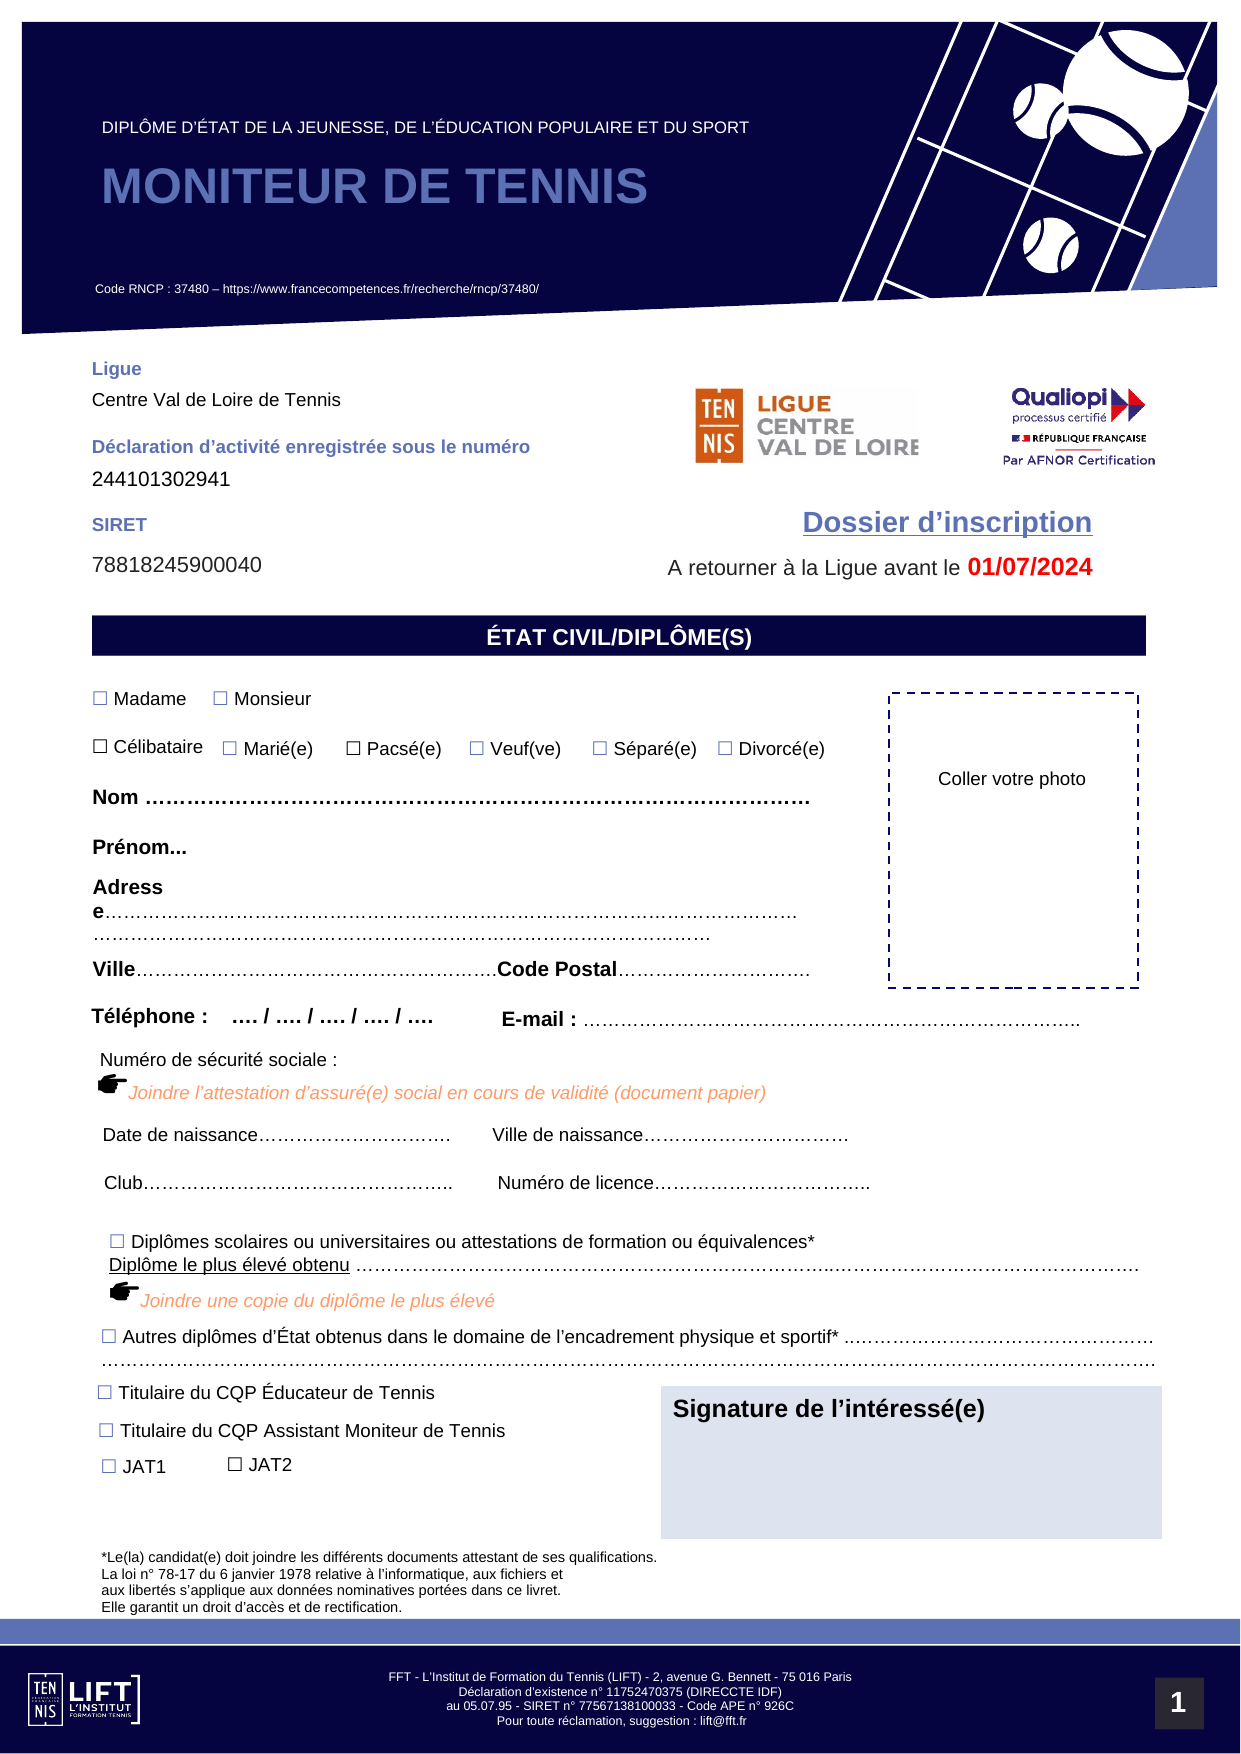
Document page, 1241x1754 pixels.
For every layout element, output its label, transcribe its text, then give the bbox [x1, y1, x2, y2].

picture [993, 378, 1160, 470]
picture [96, 1068, 129, 1100]
text A retourner à la Ligue avant le 01/07/2024 [148, 551, 1092, 580]
picture [28, 1673, 140, 1726]
text Dossier d’inscription [148, 505, 1092, 539]
picture [108, 1275, 140, 1307]
picture [693, 387, 918, 462]
picture [92, 615, 1146, 656]
